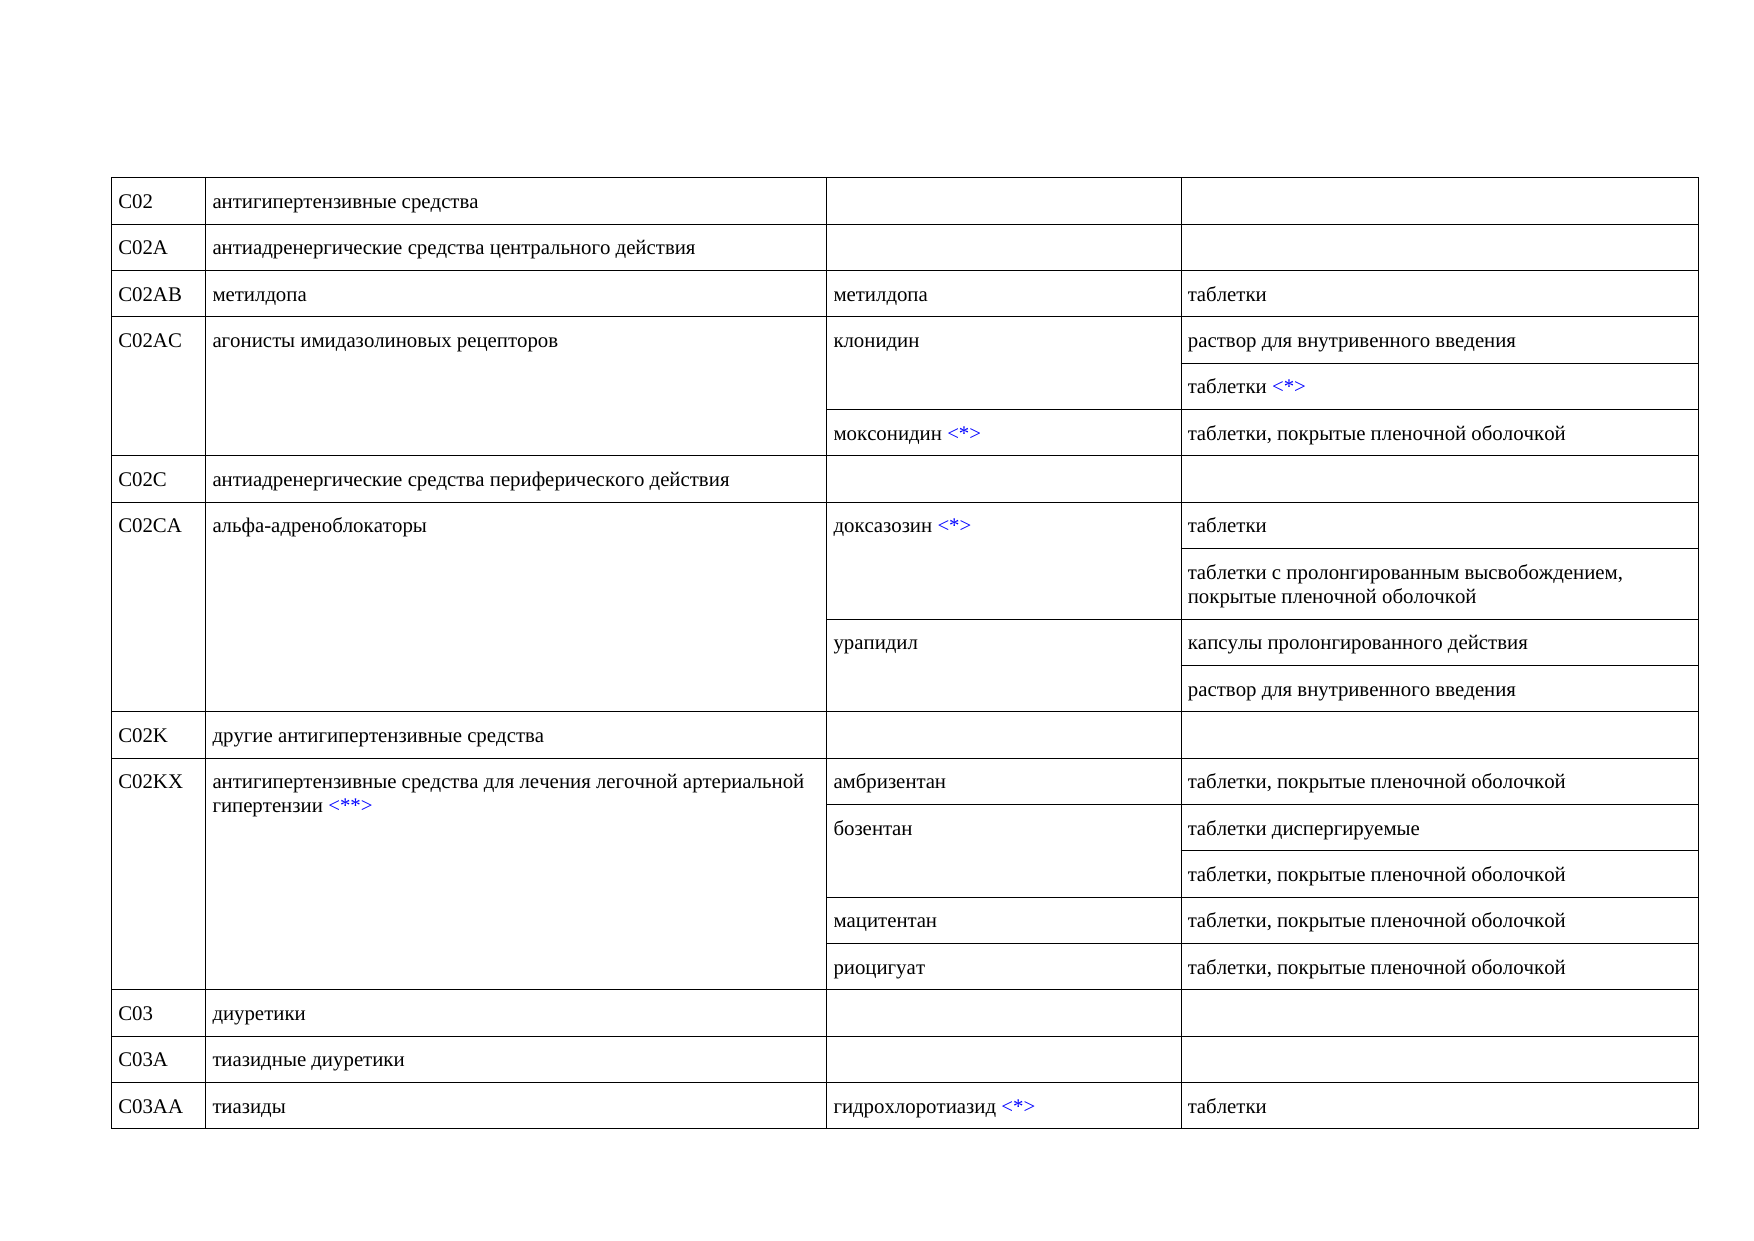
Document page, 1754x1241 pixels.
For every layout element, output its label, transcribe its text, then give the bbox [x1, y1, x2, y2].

table_cell диуретики [206, 990, 826, 1036]
table_cell риоцигуат [827, 944, 1181, 989]
table_cell антигипертензивные средства для лечения легочной артериальной гипертензии <**> [206, 759, 826, 989]
table_cell урапидил [827, 620, 1181, 711]
table_cell C02AC [112, 317, 205, 455]
table_cell C03 [112, 990, 205, 1036]
table_cell бозентан [827, 805, 1181, 897]
table_cell таблетки [1182, 271, 1698, 316]
table_cell метилдопа [827, 271, 1181, 316]
table_cell C03A [112, 1037, 205, 1082]
table_cell таблетки, покрытые пленочной оболочкой [1182, 410, 1698, 455]
table_cell антигипертензивные средства [206, 178, 826, 223]
table_cell агонисты имидазолиновых рецепторов [206, 317, 826, 455]
table_cell [1182, 990, 1698, 1036]
table_cell таблетки [1182, 1083, 1698, 1128]
table_cell [1182, 178, 1698, 223]
table_cell гидрохлоротиазид <*> [827, 1083, 1181, 1128]
table_cell [827, 990, 1181, 1036]
table_cell тиазидные диуретики [206, 1037, 826, 1082]
table_cell таблетки, покрытые пленочной оболочкой [1182, 898, 1698, 943]
table_cell тиазиды [206, 1083, 826, 1128]
table_cell C02C [112, 456, 205, 502]
table_cell раствор для внутривенного введения [1182, 666, 1698, 711]
table_cell C02CA [112, 503, 205, 711]
table_cell [827, 178, 1181, 223]
table_cell метилдопа [206, 271, 826, 316]
table_cell C02 [112, 178, 205, 223]
table_cell другие антигипертензивные средства [206, 712, 826, 757]
table_cell [827, 456, 1181, 502]
table_cell C02A [112, 225, 205, 270]
table_cell C02AB [112, 271, 205, 316]
table_cell альфа-адреноблокаторы [206, 503, 826, 711]
table_cell клонидин [827, 317, 1181, 409]
table_cell [827, 1037, 1181, 1082]
table_cell доксазозин <*> [827, 503, 1181, 618]
table_cell таблетки с пролонгированным высвобождением, покрытые пленочной оболочкой [1182, 549, 1698, 618]
table_cell таблетки диспергируемые [1182, 805, 1698, 850]
table_cell [827, 225, 1181, 270]
table_cell раствор для внутривенного введения [1182, 317, 1698, 363]
table_cell [1182, 1037, 1698, 1082]
table_cell C02KX [112, 759, 205, 989]
table_cell таблетки, покрытые пленочной оболочкой [1182, 944, 1698, 989]
table_cell C03AA [112, 1083, 205, 1128]
table_cell таблетки, покрытые пленочной оболочкой [1182, 759, 1698, 804]
table_cell антиадренергические средства центрального действия [206, 225, 826, 270]
table_cell [1182, 712, 1698, 757]
table_cell таблетки <*> [1182, 364, 1698, 409]
table_cell C02K [112, 712, 205, 757]
table_cell капсулы пролонгированного действия [1182, 620, 1698, 665]
table_cell моксонидин <*> [827, 410, 1181, 455]
table_cell мацитентан [827, 898, 1181, 943]
table_cell [1182, 456, 1698, 502]
table_cell амбризентан [827, 759, 1181, 804]
table_cell антиадренергические средства периферического действия [206, 456, 826, 502]
table_cell [1182, 225, 1698, 270]
table_cell таблетки, покрытые пленочной оболочкой [1182, 851, 1698, 897]
table_cell [827, 712, 1181, 757]
table_cell таблетки [1182, 503, 1698, 548]
